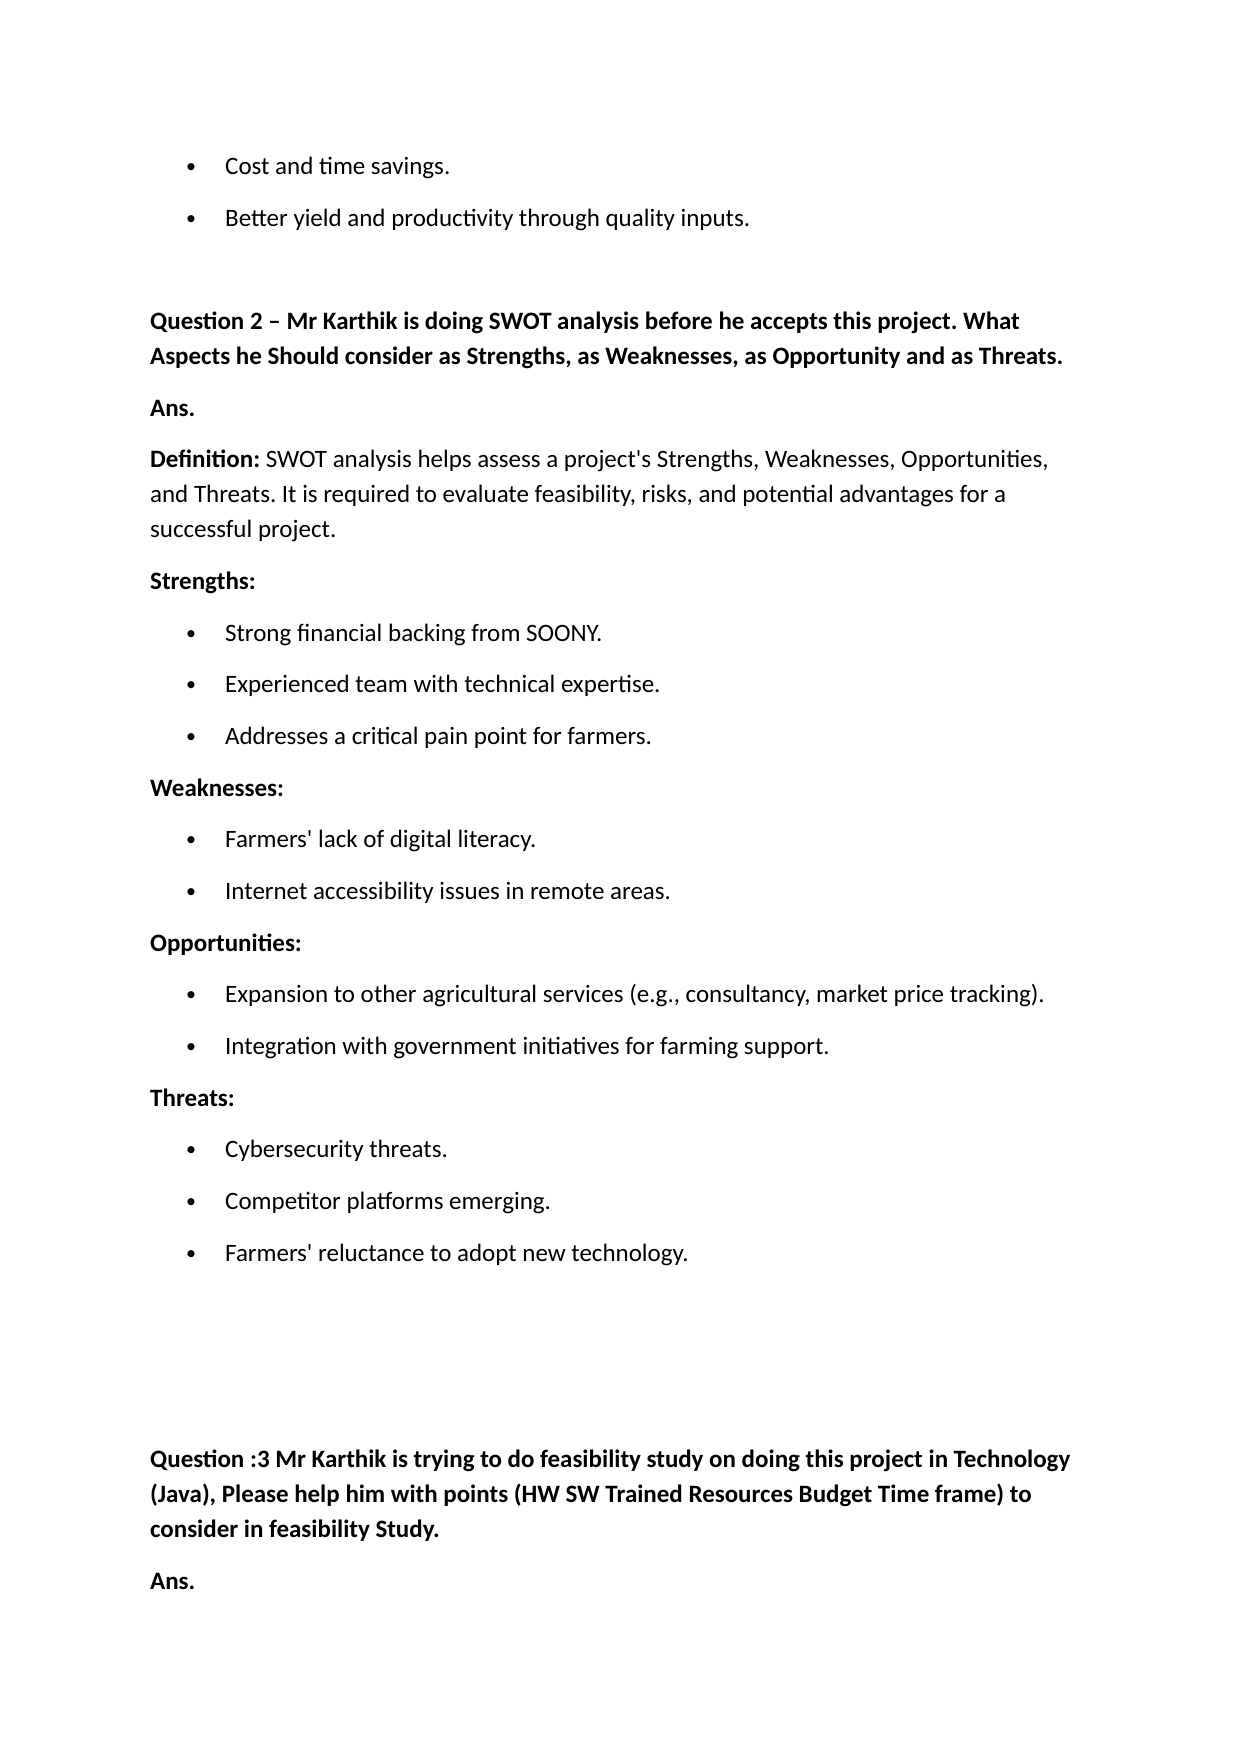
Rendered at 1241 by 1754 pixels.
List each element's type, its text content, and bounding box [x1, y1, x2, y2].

text Question 2 – Mr Karthik is doing SWOT analysis before he accepts this project. What Aspects he Should consider as Strengths, as Weaknesses, as Opportunity and as Threats. [150, 305, 1090, 371]
text Definition: SWOT analysis helps assess a project's Strengths, Weaknesses, Opportunities, and Threats. It is required to evaluate feasibility, risks, and potential advantages for a successful project. [150, 443, 1090, 544]
list Experienced team with technical expertise. [187, 668, 1090, 699]
text Ans. [150, 1565, 1090, 1596]
list Cybersecurity threats. [187, 1133, 1090, 1164]
text Weaknesses: [150, 772, 1090, 802]
list Strong financial backing from SOONY. [187, 617, 1090, 647]
list Farmers' lack of digital literacy. [187, 823, 1090, 854]
text Strengths: [150, 565, 1090, 596]
list Competitor platforms emerging. [187, 1185, 1090, 1216]
list Addresses a critical pain point for farmers. [187, 720, 1090, 751]
list Integration with government initiatives for farming support. [187, 1030, 1090, 1061]
text Ans. [150, 392, 1090, 422]
list Cost and time savings. [187, 150, 1090, 181]
list Better yield and productivity through quality inputs. [187, 202, 1090, 232]
list Expansion to other agricultural services (e.g., consultancy, market price tracking). [187, 978, 1090, 1009]
list Farmers' reluctance to adopt new technology. [187, 1237, 1090, 1267]
text Threats: [150, 1082, 1090, 1112]
text Question :3 Mr Karthik is trying to do feasibility study on doing this project in Technology (Java), Please help him with points (HW SW Trained Resources Budget Time frame) to consider in feasibility Study. [150, 1443, 1090, 1544]
list Internet accessibility issues in remote areas. [187, 875, 1090, 906]
text Opportunities: [150, 927, 1090, 957]
